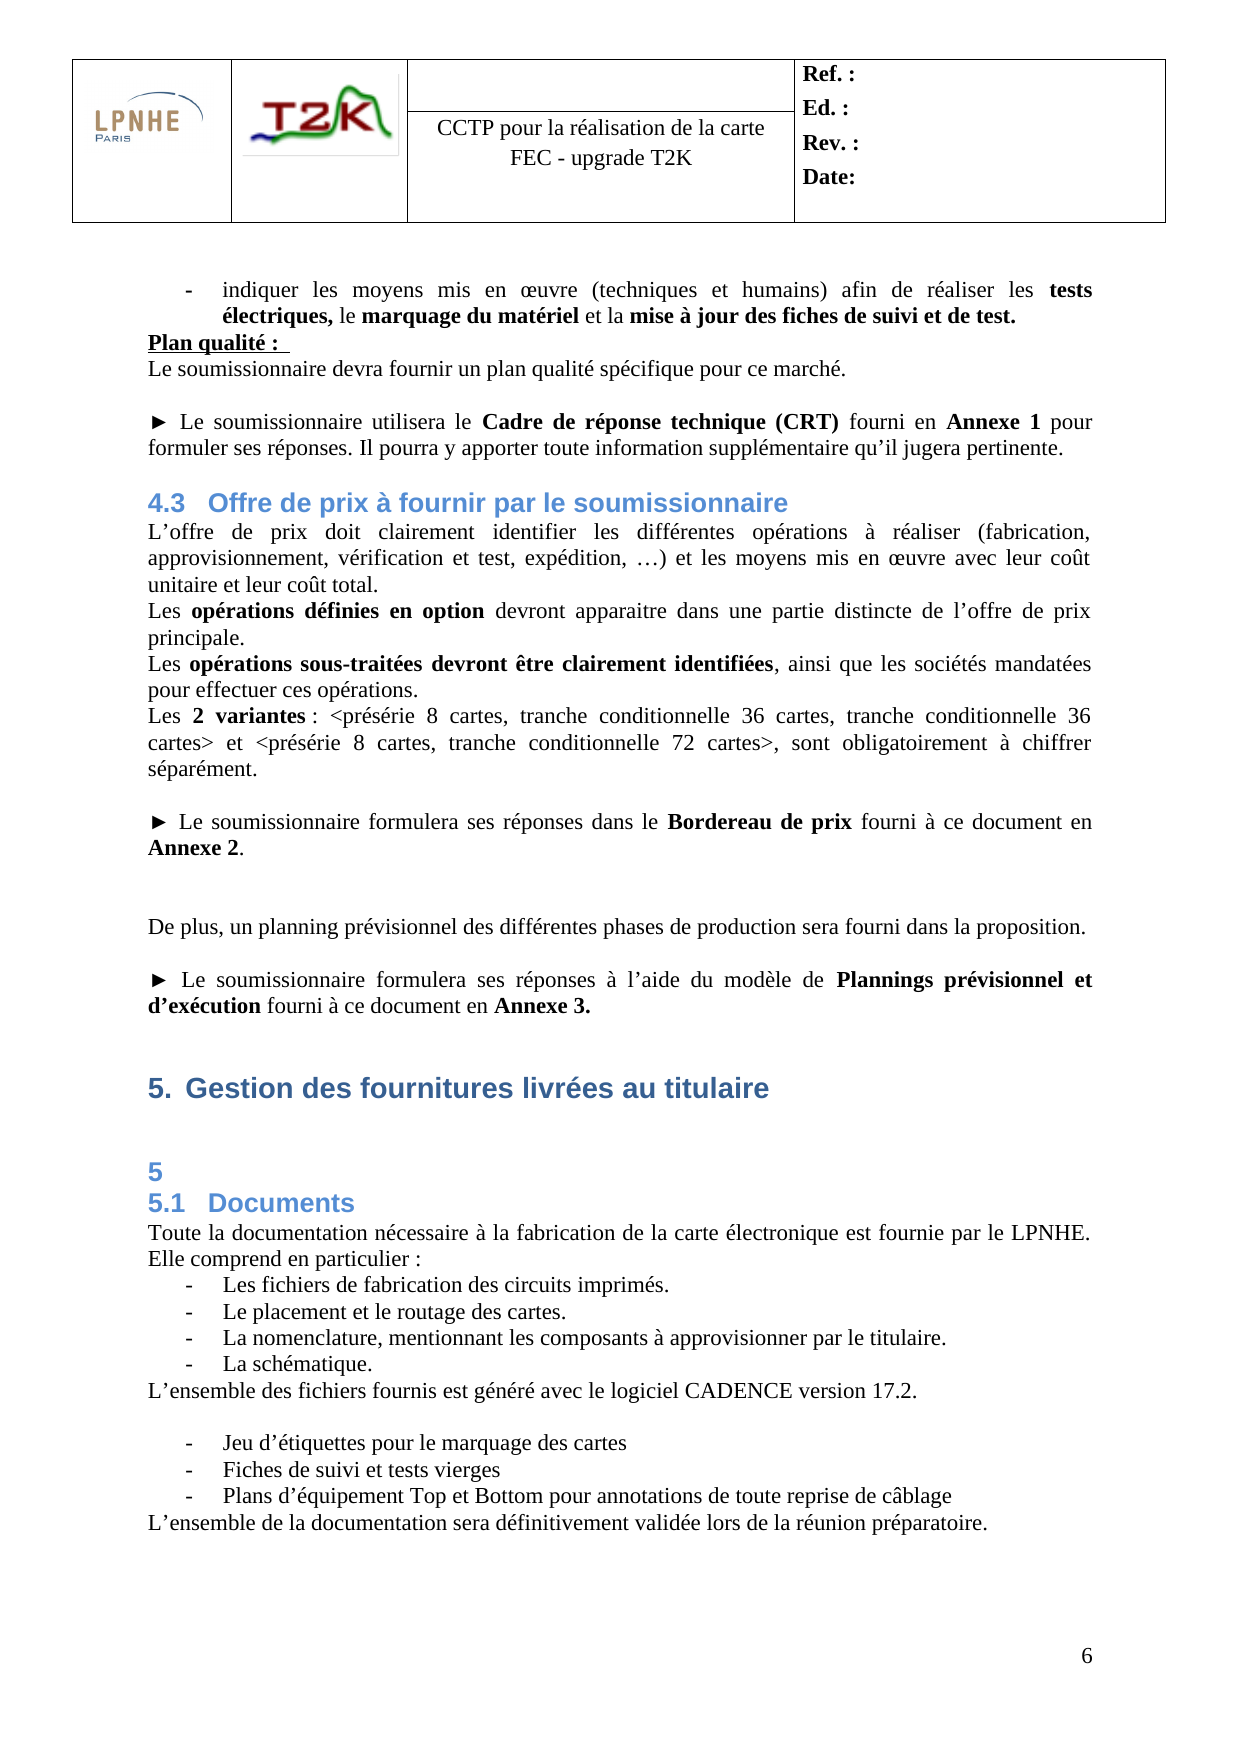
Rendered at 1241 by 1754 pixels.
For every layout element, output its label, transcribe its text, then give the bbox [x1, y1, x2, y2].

text L’offre de prix doit clairement identifier les différentes opérations à réaliser (fabrication, approvisionnement, vérification et test, expédition, …) et les moyens mis en œuvre avec leur coût unitaire et leur coût total. [148, 518, 1092, 597]
list La schématique. [185, 1350, 1092, 1377]
text ► Le soumissionnaire utilisera le Cadre de réponse technique (CRT) fourni en Annexe 1 pour formuler ses réponses. Il pourra y apporter toute information supplémentaire qu’il jugera pertinente. [148, 408, 1092, 461]
subtitle Offre de prix à fournir par le soumissionnaire [148, 487, 1092, 518]
subtitle Documents [148, 1187, 1092, 1219]
list Le placement et le routage des cartes. [185, 1298, 1092, 1324]
text Les opérations définies en option devront apparaitre dans une partie distincte de l’offre de prix principale. [148, 597, 1092, 650]
list indiquer les moyens mis en œuvre (techniques et humains) afin de réaliser les tests électriques, le marquage du matériel et la mise à jour des fiches de suivi et de test. [185, 276, 1092, 329]
picture [84, 80, 214, 153]
text L’ensemble des fichiers fournis est généré avec le logiciel CADENCE version 17.2. [148, 1377, 1092, 1403]
list La nomenclature, mentionnant les composants à approvisionner par le titulaire. [185, 1324, 1092, 1350]
text Toute la documentation nécessaire à la fabrication de la carte électronique est fournie par le LPNHE. Elle comprend en particulier : [148, 1219, 1092, 1271]
list Jeu d’étiquettes pour le marquage des cartes [185, 1429, 1092, 1456]
list Fiches de suivi et tests vierges [185, 1456, 1092, 1482]
subtitle Gestion des fournitures livrées au titulaire [148, 1072, 1092, 1105]
picture [242, 74, 401, 158]
list Plans d’équipement Top et Bottom pour annotations de toute reprise de câblage [185, 1482, 1092, 1508]
text ► Le soumissionnaire formulera ses réponses dans le Bordereau de prix fourni à ce document en Annexe 2. [148, 808, 1092, 861]
list Les fichiers de fabrication des circuits imprimés. [185, 1271, 1092, 1298]
text Les opérations sous-traitées devront être clairement identifiées, ainsi que les sociétés mandatées pour effectuer ces opérations. [148, 650, 1092, 703]
text De plus, un planning prévisionnel des différentes phases de production sera fourni dans la proposition. [148, 913, 1092, 940]
text Le soumissionnaire devra fournir un plan qualité spécifique pour ce marché. [148, 355, 1092, 381]
text Plan qualité : [148, 329, 1092, 355]
text Les 2 variantes : <présérie 8 cartes, tranche conditionnelle 36 cartes, tranche conditionnelle 36 cartes> et <présérie 8 cartes, tranche conditionnelle 72 cartes>, sont obligatoirement à chiffrer séparément. [148, 703, 1092, 782]
text L’ensemble de la documentation sera définitivement validée lors de la réunion préparatoire. [148, 1508, 1092, 1535]
text ► Le soumissionnaire formulera ses réponses à l’aide du modèle de Plannings prévisionnel et d’exécution fourni à ce document en Annexe 3. [148, 966, 1092, 1019]
